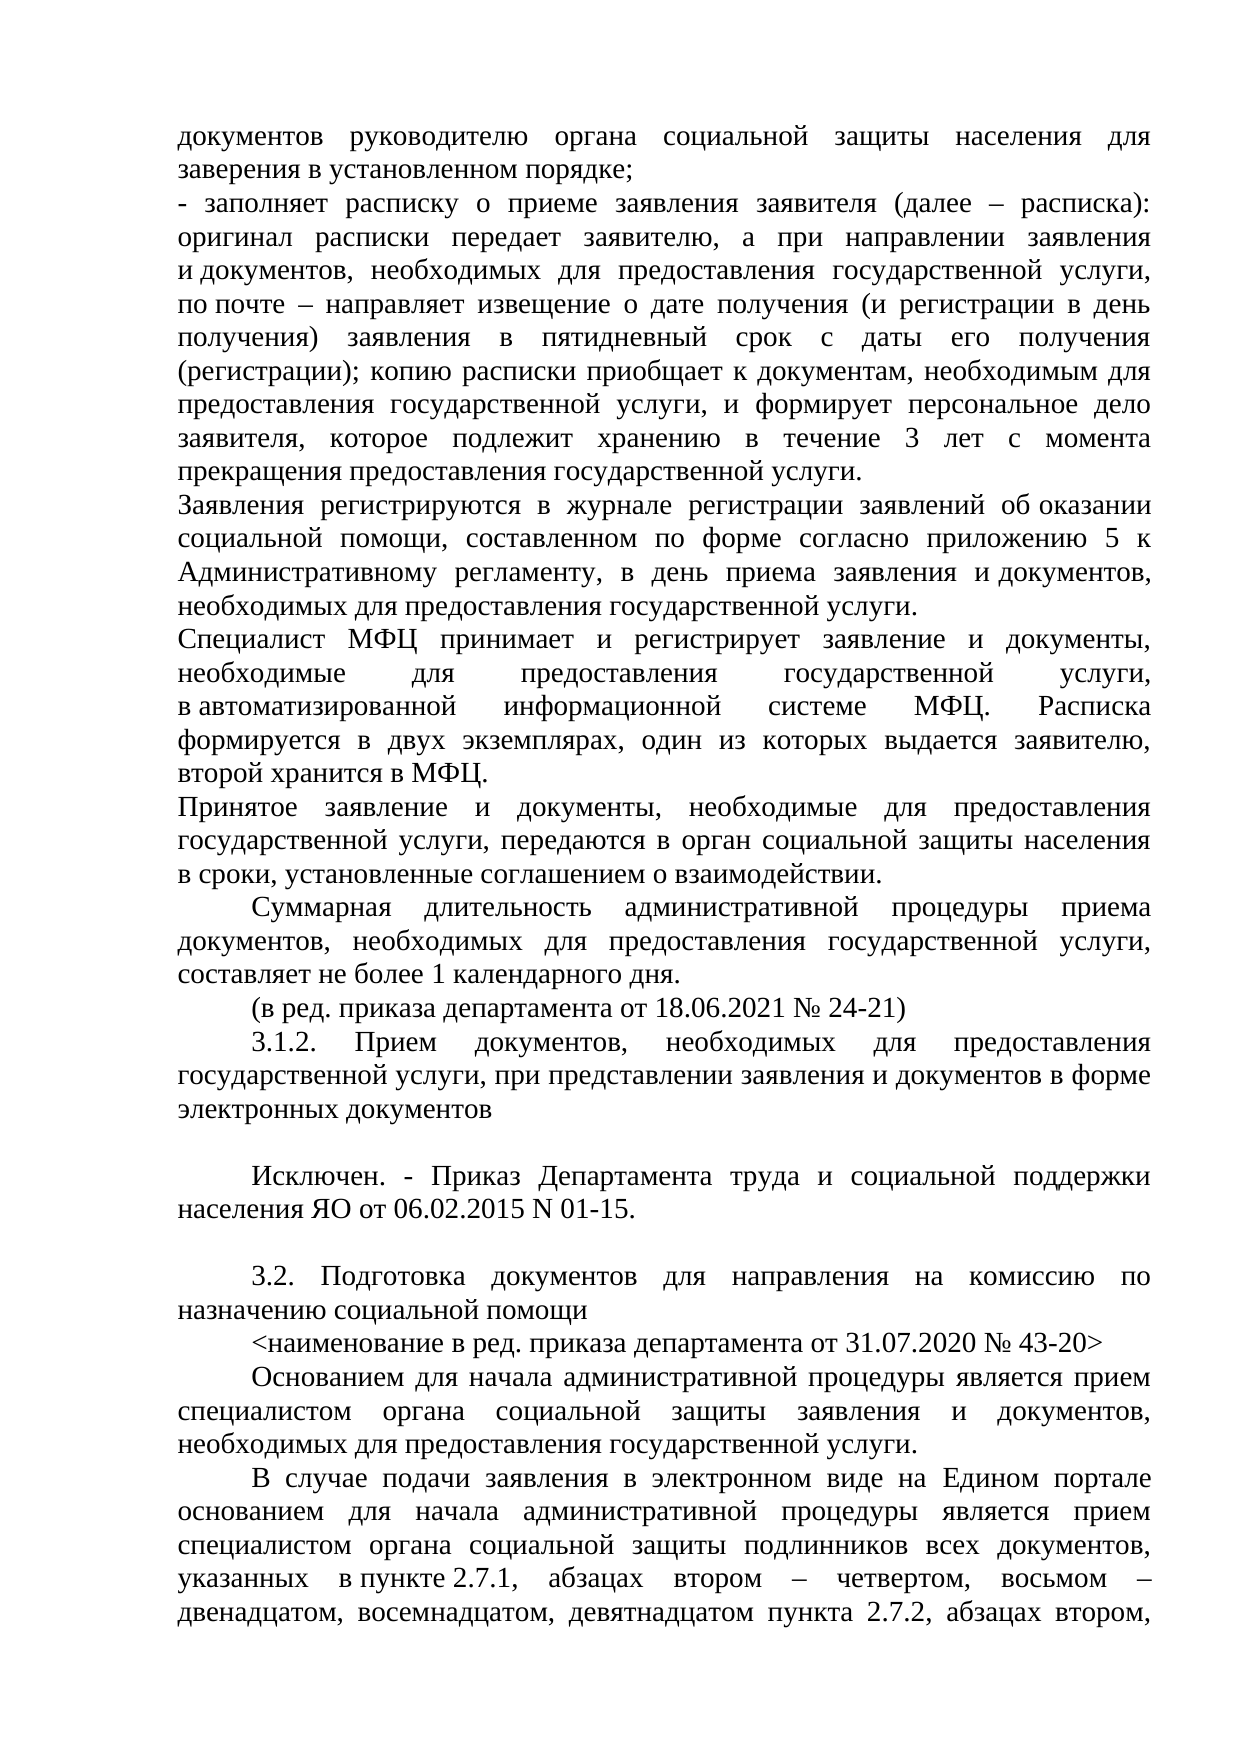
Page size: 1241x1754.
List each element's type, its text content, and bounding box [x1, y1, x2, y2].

text (в ред. приказа департамента от 18.06.2021 № 24-21) [177, 990, 1152, 1024]
text 3.1.2. Прием документов, необходимых для предоставления государственной услуги, при представлении заявления и документов в форме электронных документов [177, 1024, 1152, 1124]
text Принятое заявление и документы, необходимые для предоставления государственной услуги, передаются в орган социальной защиты населения в сроки, установленные соглашением о взаимодействии. [177, 789, 1152, 889]
text 3.2. Подготовка документов для направления на комиссию по назначению социальной помощи [177, 1258, 1152, 1326]
text Заявления регистрируются в журнале регистрации заявлений об оказании социальной помощи, составленном по форме согласно приложению 5 к Административному регламенту, в день приема заявления и документов, необходимых для предоставления государственной услуги. [177, 487, 1152, 621]
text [177, 118, 1152, 185]
text Суммарная длительность административной процедуры приема документов, необходимых для предоставления государственной услуги, составляет не более 1 календарного дня. [177, 889, 1152, 990]
text <наименование в ред. приказа департамента от 31.07.2020 № 43-20> [177, 1326, 1152, 1359]
text Исключен. - Приказ Департамента труда и социальной поддержки населения ЯО от 06.02.2015 N 01-15. [177, 1158, 1152, 1225]
text Основанием для начала административной процедуры является прием специалистом органа социальной защиты заявления и документов, необходимых для предоставления государственной услуги. [177, 1359, 1152, 1460]
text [177, 1460, 1152, 1627]
text - заполняет расписку о приеме заявления заявителя (далее – расписка): оригинал расписки передает заявителю, а при направлении заявления и документов, необходимых для предоставления государственной услуги, по почте – направляет извещение о дате получения (и регистрации в день получения) заявления в пятидневный срок с даты его получения (регистрации); копию расписки приобщает к документам, необходимым для предоставления государственной услуги, и формирует персональное дело заявителя, которое подлежит хранению в течение 3 лет с момента прекращения предоставления государственной услуги. [177, 185, 1152, 487]
text Специалист МФЦ принимает и регистрирует заявление и документы, необходимые для предоставления государственной услуги, в автоматизированной информационной системе МФЦ. Расписка формируется в двух экземплярах, один из которых выдается заявителю, второй хранится в МФЦ. [177, 621, 1152, 789]
